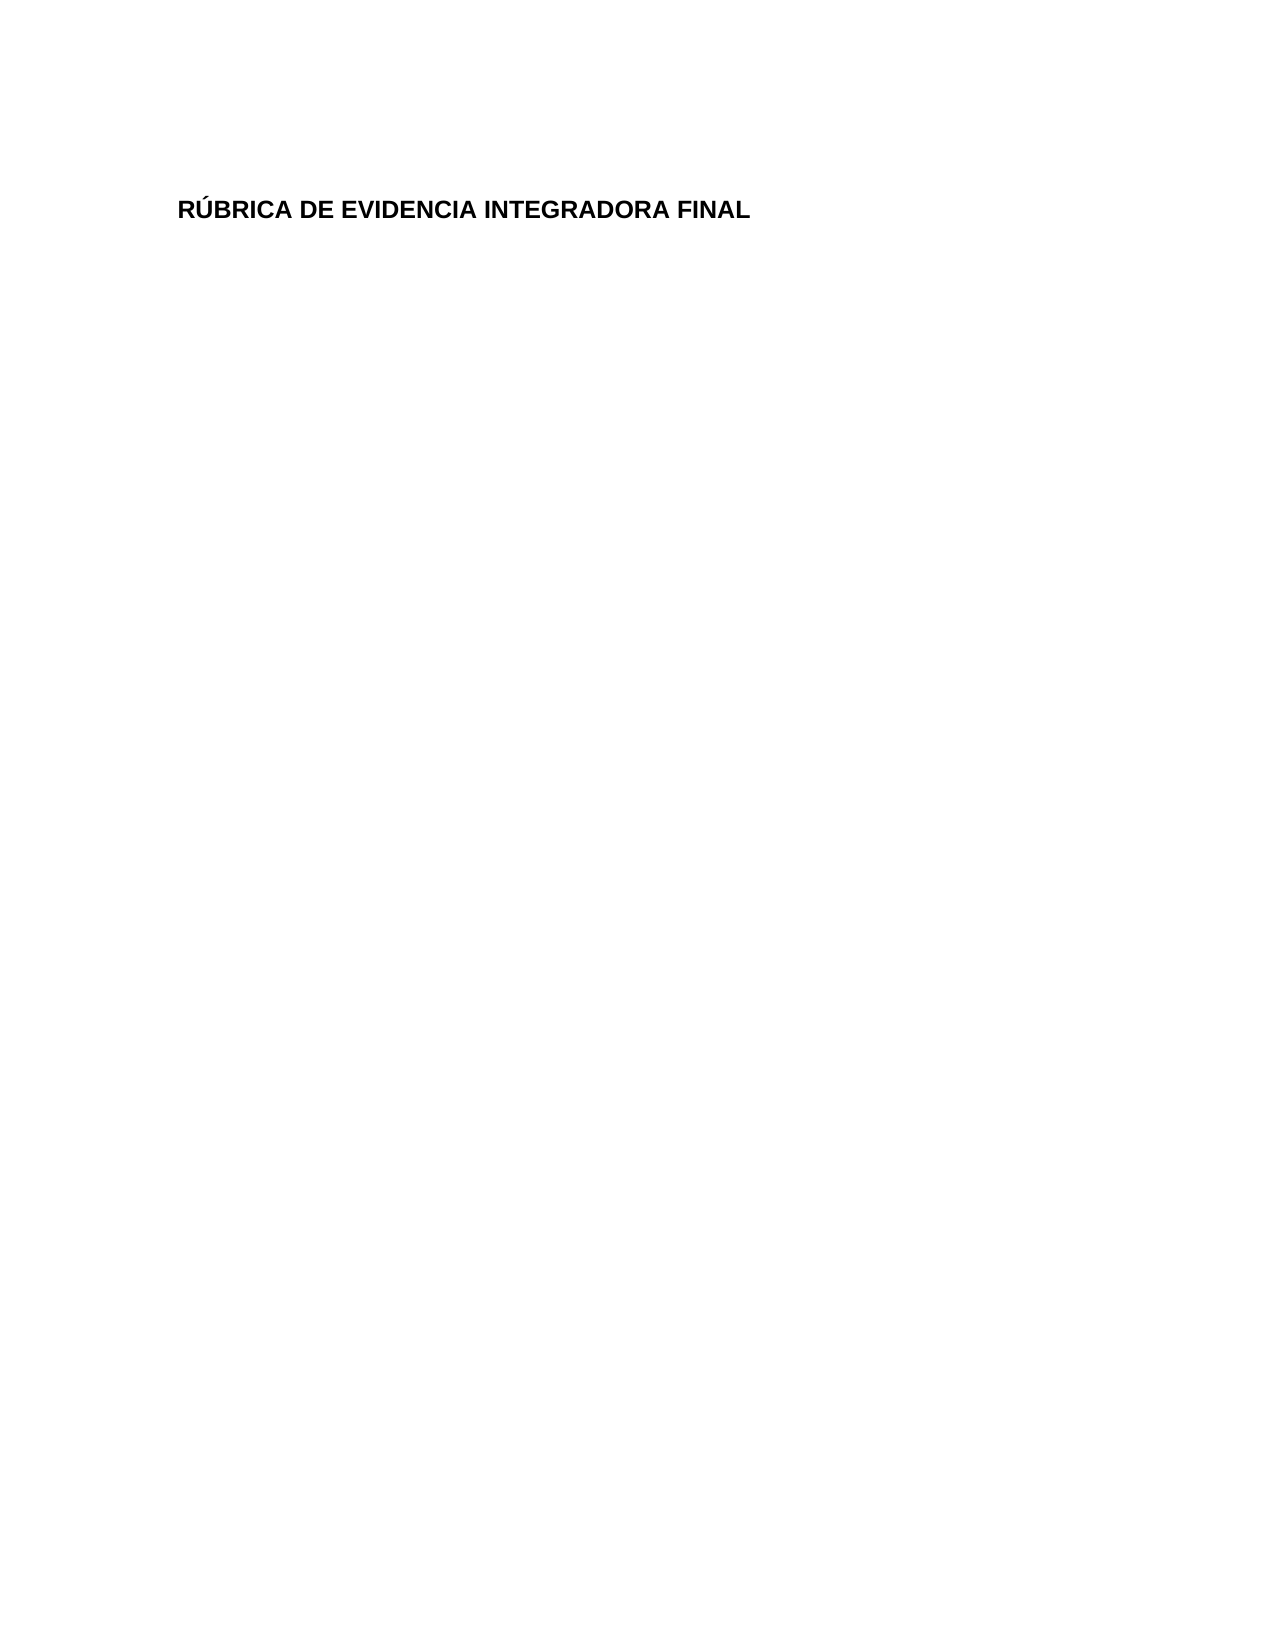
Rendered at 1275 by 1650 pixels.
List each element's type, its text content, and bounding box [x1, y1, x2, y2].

text RÚBRICA DE EVIDENCIA INTEGRADORA FINAL [177, 195, 1098, 224]
